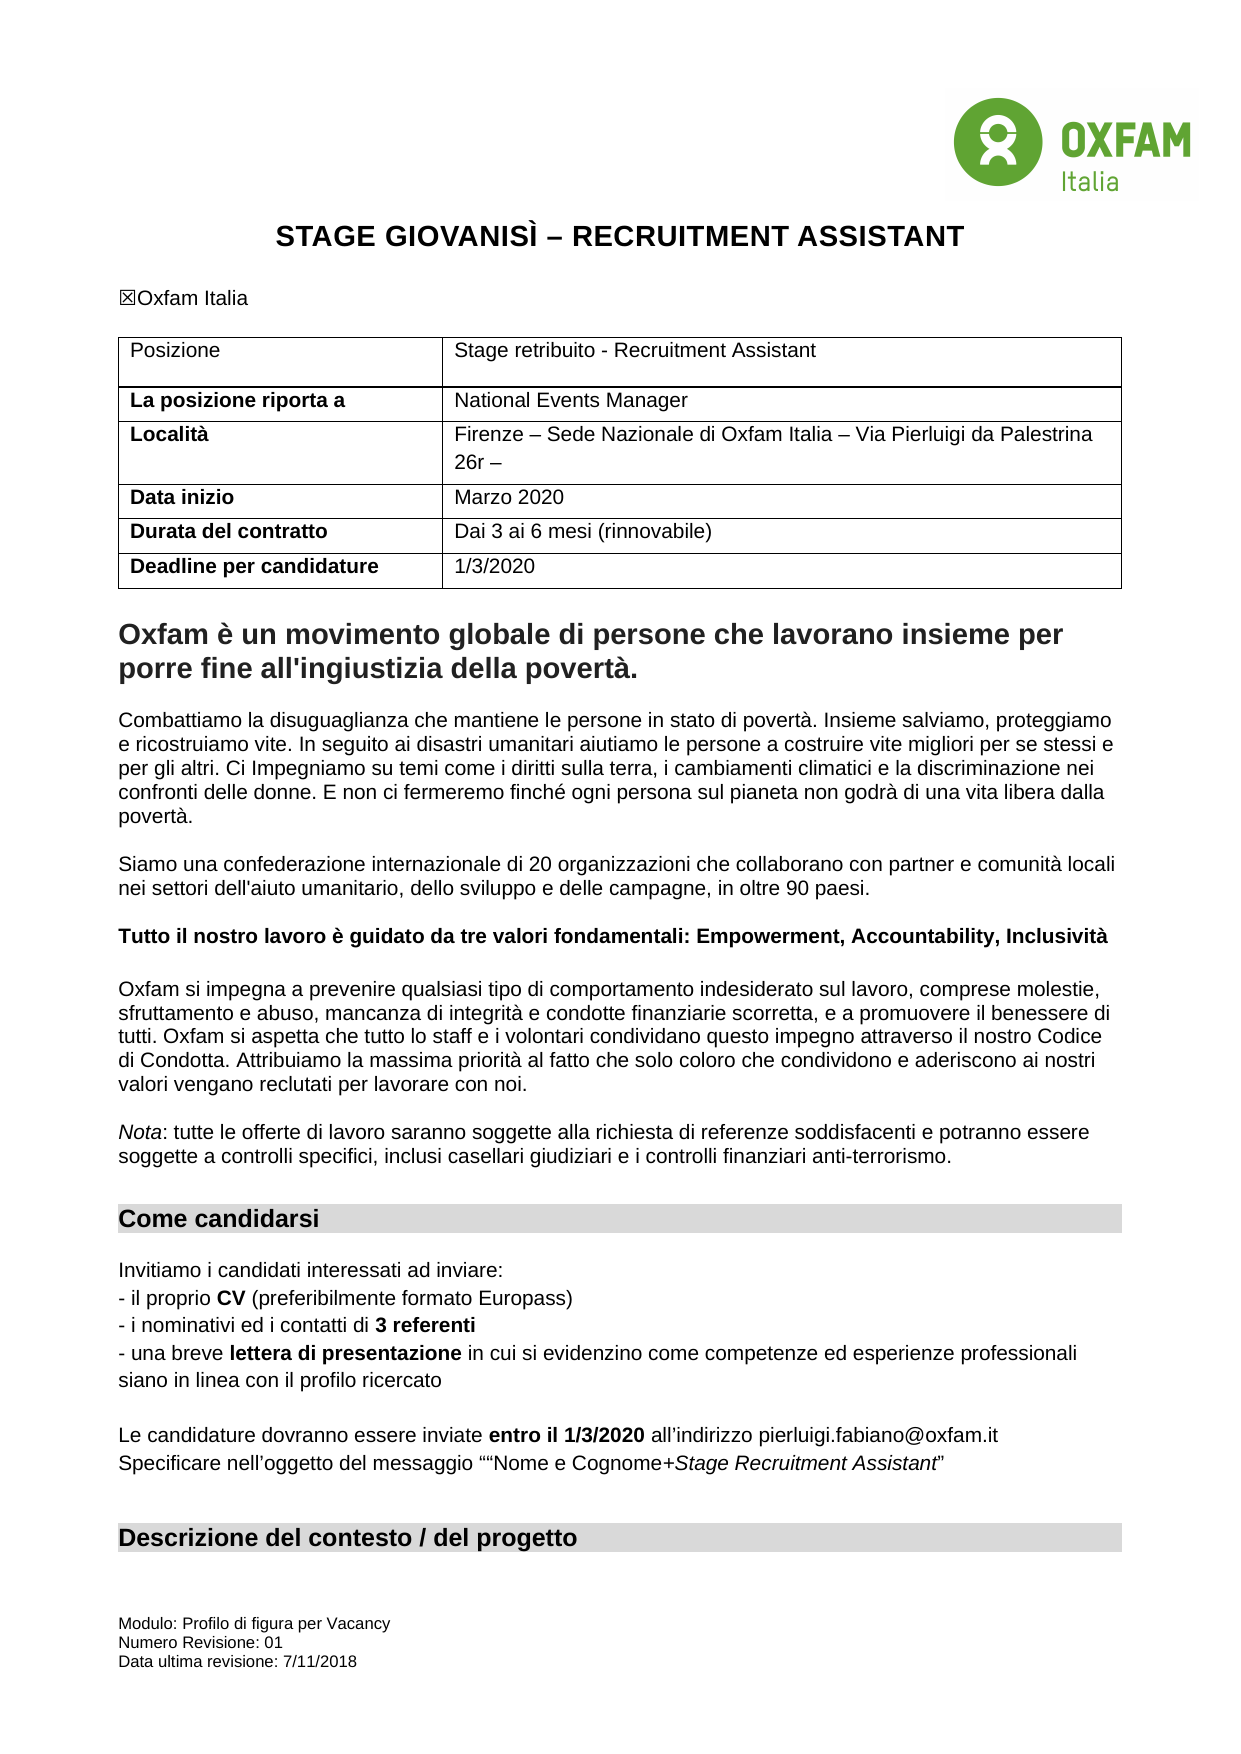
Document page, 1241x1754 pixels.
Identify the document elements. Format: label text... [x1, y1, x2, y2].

text Le candidature dovranno essere inviate entro il 1/3/2020 all’indirizzo pierluigi.fabiano@oxfam.it [118, 1423, 1122, 1447]
text Siamo una confederazione internazionale di 20 organizzazioni che collaborano con partner e comunità locali nei settori dell'aiuto umanitario, dello sviluppo e delle campagne, in oltre 90 paesi. [118, 852, 1122, 900]
title Stage giovanisì – Recruitment assistant [118, 219, 1122, 252]
text Descrizione del contesto / del progetto [118, 1523, 1122, 1552]
table_cell La posizione riporta a [119, 388, 442, 421]
text Combattiamo la disuguaglianza che mantiene le persone in stato di povertà. Insieme salviamo, proteggiamo e ricostruiamo vite. In seguito ai disastri umanitari aiutiamo le persone a costruire vite migliori per se stessi e per gli altri. Ci Impegniamo su temi come i diritti sulla terra, i cambiamenti climatici e la discriminazione nei confronti delle donne. E non ci fermeremo finché ogni persona sul pianeta non godrà di una vita libera dalla povertà. [118, 708, 1122, 828]
table_cell Deadline per candidature [119, 554, 442, 588]
text - una breve lettera di presentazione in cui si evidenzino come competenze ed esperienze professionali siano in linea con il profilo ricercato [118, 1341, 1122, 1392]
table_cell Data inizio [119, 485, 442, 518]
table_cell Marzo 2020 [443, 485, 1121, 518]
table_header Posizione [119, 338, 442, 386]
text Come candidarsi [118, 1204, 1122, 1233]
table_header Stage retribuito - Recruitment Assistant [443, 338, 1121, 386]
text Specificare nell’oggetto del messaggio ““Nome e Cognome+Stage Recruitment Assistant” [118, 1451, 1122, 1475]
picture [944, 88, 1199, 201]
text Invitiamo i candidati interessati ad inviare: [118, 1258, 1122, 1282]
table_cell Durata del contratto [119, 519, 442, 553]
text Oxfam Italia [118, 283, 1122, 312]
table_cell 1/3/2020 [443, 554, 1121, 588]
text Nota: tutte le offerte di lavoro saranno soggette alla richiesta di referenze soddisfacenti e potranno essere soggette a controlli specifici, inclusi casellari giudiziari e i controlli finanziari anti-terrorismo. [118, 1120, 1122, 1168]
table_cell Dai 3 ai 6 mesi (rinnovabile) [443, 519, 1121, 553]
text - i nominativi ed i contatti di 3 referenti [118, 1313, 1122, 1337]
table_cell Località [119, 422, 442, 483]
text Tutto il nostro lavoro è guidato da tre valori fondamentali: Empowerment, Accountability, Inclusività [118, 924, 1122, 948]
table_cell National Events Manager [443, 388, 1121, 421]
text - il proprio CV (preferibilmente formato Europass) [118, 1286, 1122, 1310]
table_cell Firenze – Sede Nazionale di Oxfam Italia – Via Pierluigi da Palestrina 26r – [443, 422, 1121, 483]
text Oxfam si impegna a prevenire qualsiasi tipo di comportamento indesiderato sul lavoro, comprese molestie, sfruttamento e abuso, mancanza di integrità e condotte finanziarie scorretta, e a promuovere il benessere di tutti. Oxfam si aspetta che tutto lo staff e i volontari condividano questo impegno attraverso il nostro Codice di Condotta. Attribuiamo la massima priorità al fatto che solo coloro che condividono e aderiscono ai nostri valori vengano reclutati per lavorare con noi. [118, 976, 1122, 1096]
text Oxfam è un movimento globale di persone che lavorano insieme per porre fine all'ingiustizia della povertà. [118, 617, 1122, 684]
